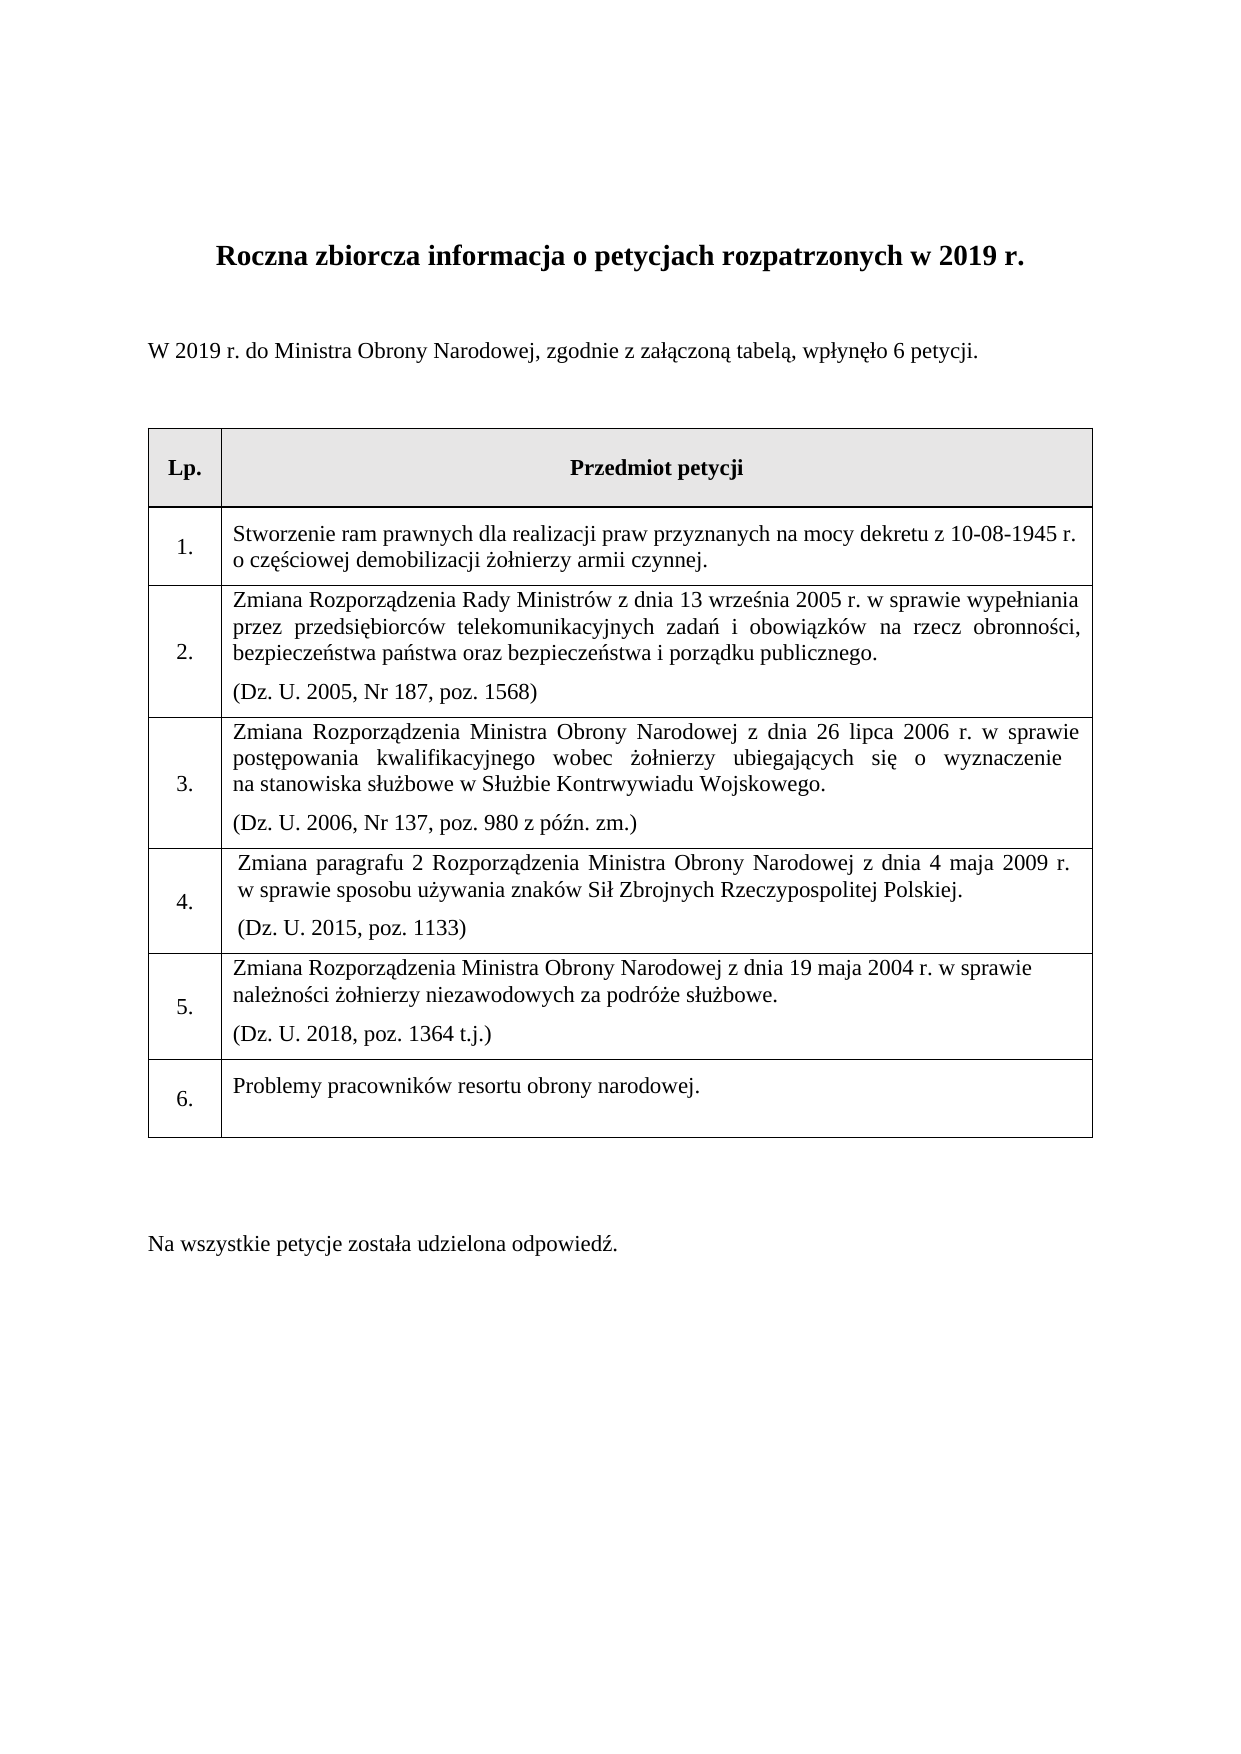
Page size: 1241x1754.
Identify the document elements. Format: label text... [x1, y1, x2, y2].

text Roczna zbiorcza informacja o petycjach rozpatrzonych w 2019 r. [148, 238, 1093, 271]
table_cell Problemy pracowników resortu obrony narodowej. [222, 1060, 1092, 1137]
table_cell 5. [149, 954, 221, 1058]
table_cell 1. [149, 508, 221, 585]
table_header Przedmiot petycji [222, 429, 1092, 506]
table_cell Zmiana Rozporządzenia Rady Ministrów z dnia 13 września 2005 r. w sprawie wypełniania przez przedsiębiorców telekomunikacyjnych zadań i obowiązków na rzecz obronności, bezpieczeństwa państwa oraz bezpieczeństwa i porządku publicznego. (Dz. U. 2005, Nr 187, poz. 1568) [222, 586, 1092, 717]
table_cell 2. [149, 586, 221, 717]
table_cell 4. [149, 849, 221, 953]
table_cell 3. [149, 718, 221, 848]
table_header Lp. [149, 429, 221, 506]
table_cell Stworzenie ram prawnych dla realizacji praw przyznanych na mocy dekretu z 10-08-1945 r. o częściowej demobilizacji żołnierzy armii czynnej. [222, 508, 1092, 585]
text W 2019 r. do Ministra Obrony Narodowej, zgodnie z załączoną tabelą, wpłynęło 6 petycji. [148, 337, 1093, 364]
table_cell Zmiana Rozporządzenia Ministra Obrony Narodowej z dnia 26 lipca 2006 r. w sprawie postępowania kwalifikacyjnego wobec żołnierzy ubiegających się o wyznaczenie na stanowiska służbowe w Służbie Kontrwywiadu Wojskowego. (Dz. U. 2006, Nr 137, poz. 980 z późn. zm.) [222, 718, 1092, 848]
text Na wszystkie petycje została udzielona odpowiedź. [148, 1230, 1093, 1257]
table_cell 6. [149, 1060, 221, 1137]
table_cell Zmiana paragrafu 2 Rozporządzenia Ministra Obrony Narodowej z dnia 4 maja 2009 r. w sprawie sposobu używania znaków Sił Zbrojnych Rzeczypospolitej Polskiej. (Dz. U. 2015, poz. 1133) [222, 849, 1092, 953]
table_cell Zmiana Rozporządzenia Ministra Obrony Narodowej z dnia 19 maja 2004 r. w sprawie należności żołnierzy niezawodowych za podróże służbowe. (Dz. U. 2018, poz. 1364 t.j.) [222, 954, 1092, 1058]
